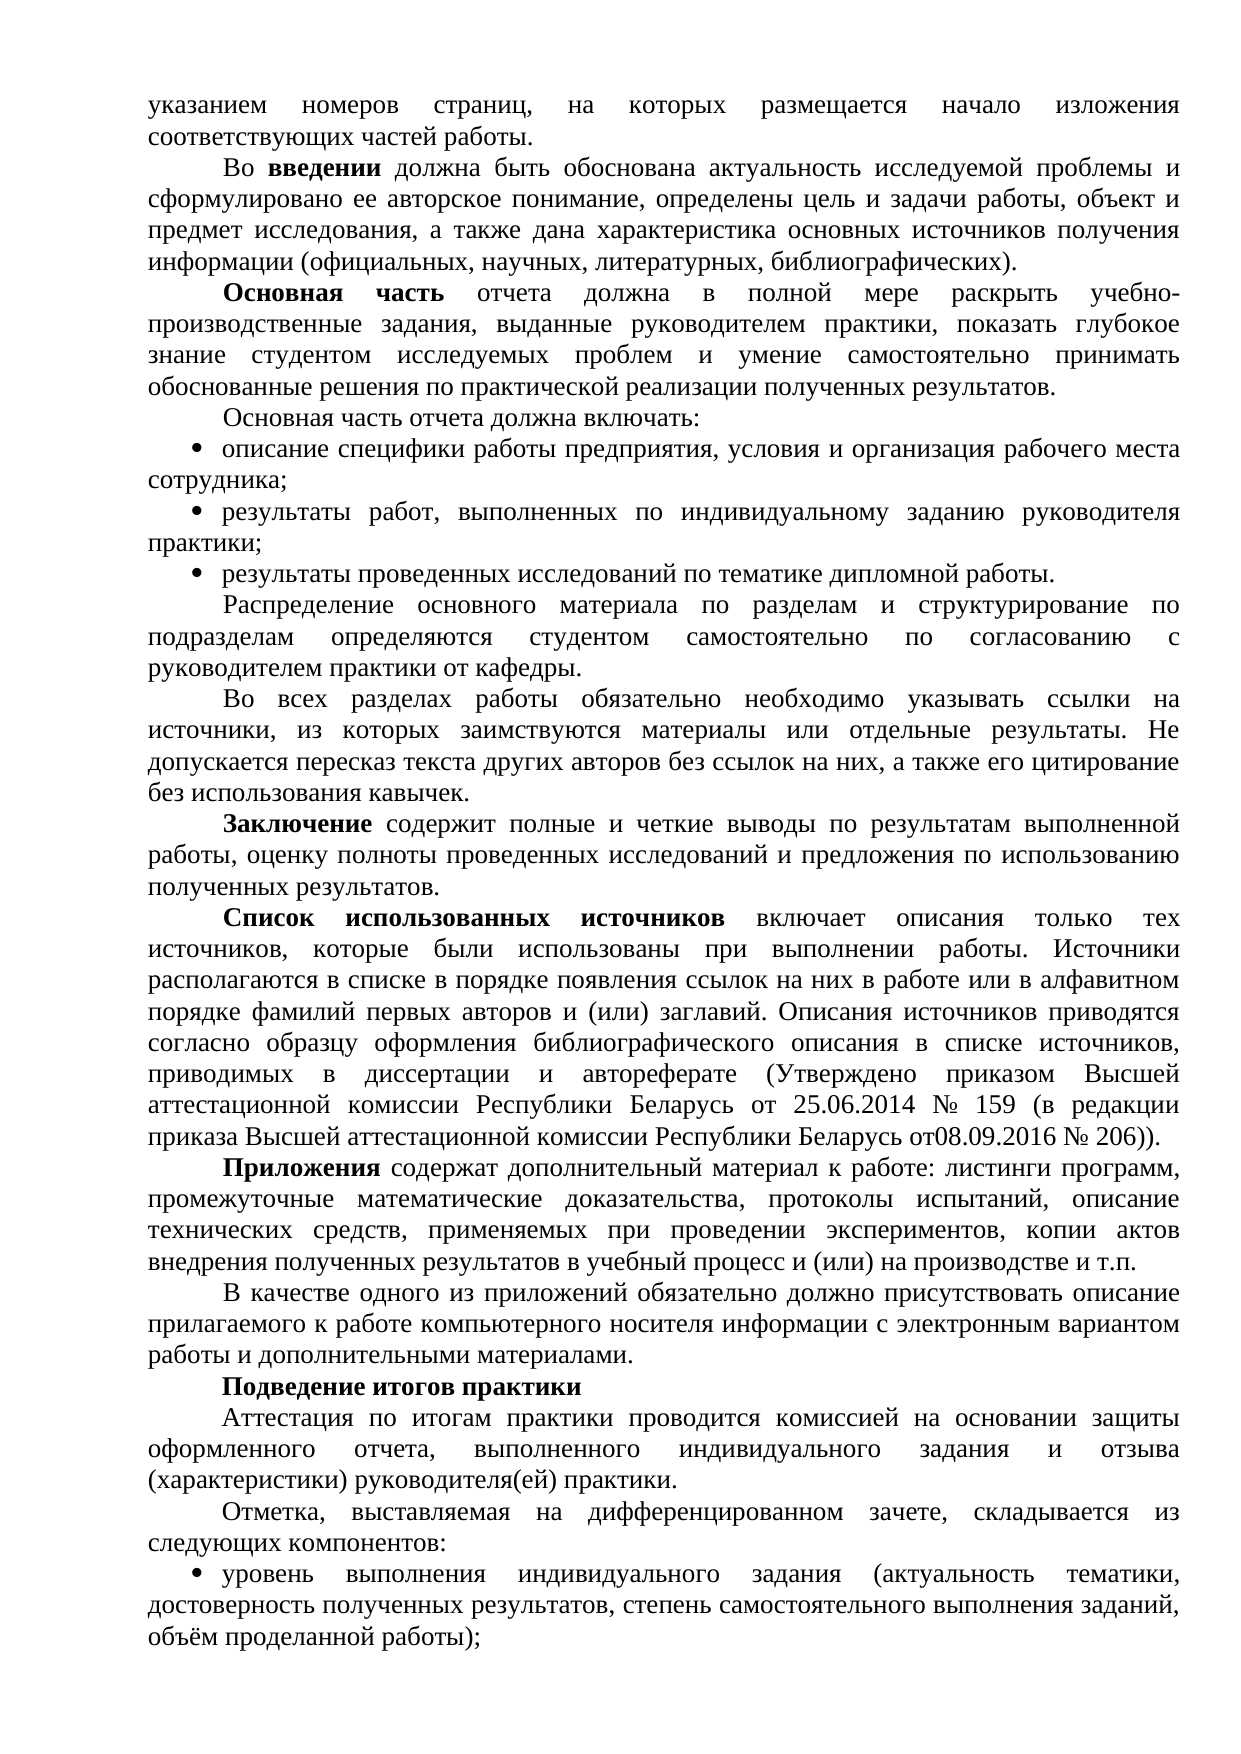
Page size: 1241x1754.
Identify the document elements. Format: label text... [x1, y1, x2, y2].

text В качестве одного из приложений обязательно должно присутствовать описание прилагаемого к работе компьютерного носителя информации с электронным вариантом работы и дополнительными материалами. [148, 1276, 1181, 1370]
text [148, 89, 1181, 151]
text Приложения содержат дополнительный материал к работе: листинги программ, промежуточные математические доказательства, протоколы испытаний, описание технических средств, применяемых при проведении экспериментов, копии актов внедрения полученных результатов в учебный процесс и (или) на производстве и т.п. [148, 1151, 1181, 1276]
text Аттестация по итогам практики проводится комиссией на основании защиты оформленного отчета, выполненного индивидуального задания и отзыва (характеристики) руководителя(ей) практики. [148, 1401, 1181, 1495]
list уровень выполнения индивидуального задания (актуальность тематики, достоверность полученных результатов, степень самостоятельного выполнения заданий, объём проделанной работы); [148, 1557, 1181, 1651]
text Распределение основного материала по разделам и структурирование по подразделам определяются студентом самостоятельно по согласованию с руководителем практики от кафедры. [148, 589, 1181, 682]
list результаты работ, выполненных по индивидуальному заданию руководителя практики; [148, 495, 1181, 557]
text Основная часть отчета должна в полной мере раскрыть учебно-производственные задания, выданные руководителем практики, показать глубокое знание студентом исследуемых проблем и умение самостоятельно принимать обоснованные решения по практической реализации полученных результатов. [148, 276, 1181, 401]
list результаты проведенных исследований по тематике дипломной работы. [148, 557, 1181, 589]
list описание специфики работы предприятия, условия и организация рабочего места сотрудника; [148, 432, 1181, 495]
text Во введении должна быть обоснована актуальность исследуемой проблемы и сформулировано ее авторское понимание, определены цель и задачи работы, объект и предмет исследования, а также дана характеристика основных источников получения информации (официальных, научных, литературных, библиографических). [148, 151, 1181, 276]
text Заключение содержит полные и четкие выводы по результатам выполненной работы, оценку полноты проведенных исследований и предложения по использованию полученных результатов. [148, 807, 1181, 901]
text Список использованных источников включает описания только тех источников, которые были использованы при выполнении работы. Источники располагаются в списке в порядке появления ссылок на них в работе или в алфавитном порядке фамилий первых авторов и (или) заглавий. Описания источников приводятся согласно образцу оформления библиографического описания в списке источников, приводимых в диссертации и автореферате (Утверждено приказом Высшей аттестационной комиссии Республики Беларусь от 25.06.2014 № 159 (в редакции приказа Высшей аттестационной комиссии Республики Беларусь от08.09.2016 № 206)). [148, 901, 1181, 1151]
text Основная часть отчета должна включать: [148, 401, 1181, 432]
text Подведение итогов практики [148, 1370, 1181, 1401]
text Отметка, выставляемая на дифференцированном зачете, складывается из следующих компонентов: [148, 1495, 1181, 1557]
text Во всех разделах работы обязательно необходимо указывать ссылки на источники, из которых заимствуются материалы или отдельные результаты. Не допускается пересказ текста других авторов без ссылок на них, а также его цитирование без использования кавычек. [148, 682, 1181, 807]
